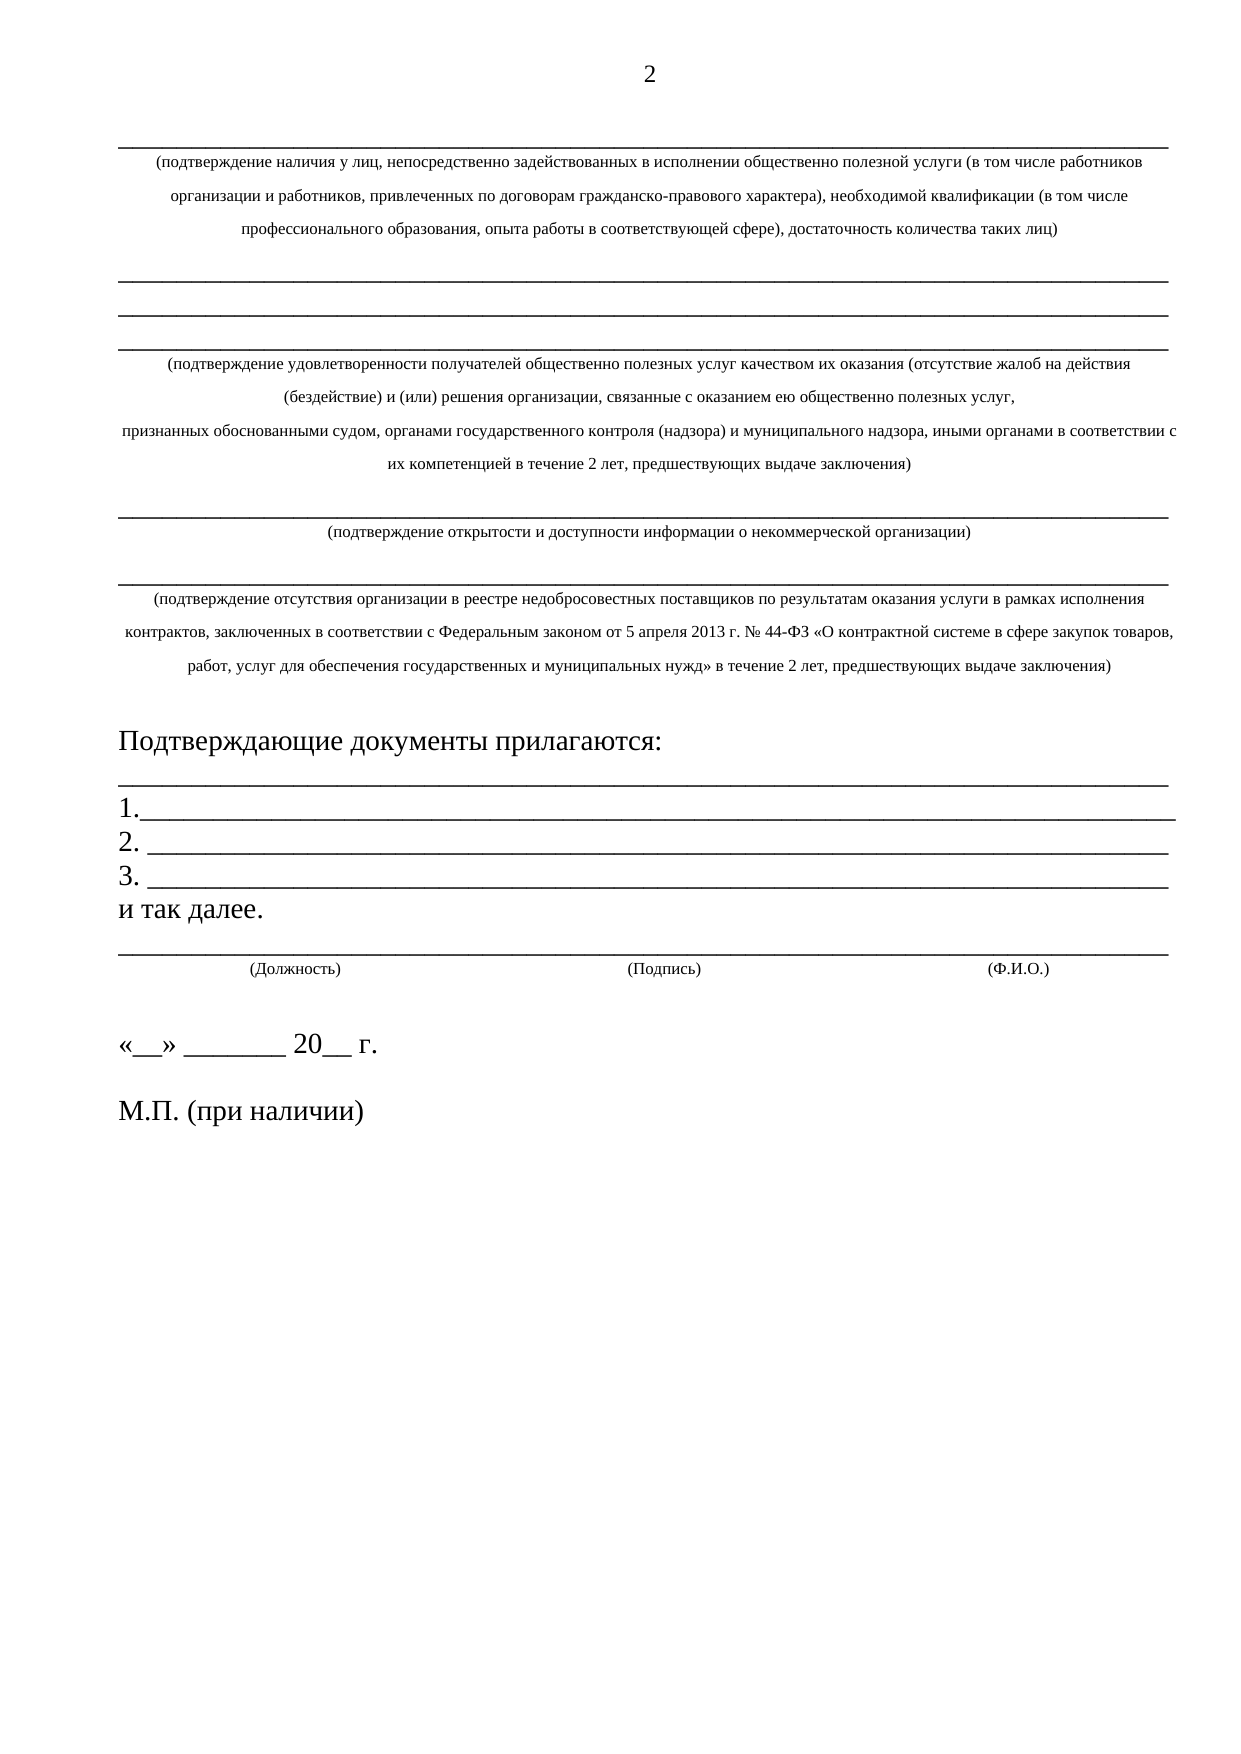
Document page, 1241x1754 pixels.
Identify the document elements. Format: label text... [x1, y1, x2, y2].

text 3. ______________________________________________________________________ [118, 858, 1181, 891]
text ________________________________________________________________________________________________________________________________________________ [118, 252, 1181, 319]
text (подтверждение удовлетворенности получателей общественно полезных услуг качеством их оказания (отсутствие жалоб на действия (бездействие) и (или) решения организации, связанные с оказанием ею общественно полезных услуг, [118, 353, 1181, 420]
text М.П. (при наличии) [118, 1093, 1181, 1127]
text Подтверждающие документы прилагаются: [118, 723, 1181, 757]
text ________________________________________________________________________ [118, 118, 1181, 152]
text (подтверждение отсутствия организации в реестре недобросовестных поставщиков по результатам оказания услуги в рамках исполнения контрактов, заключенных в соответствии с Федеральным законом от 5 апреля 2013 г. № 44-ФЗ «О контрактной системе в сфере закупок товаров, работ, услуг для обеспечения государственных и муниципальных нужд» в течение 2 лет, предшествующих выдаче заключения) [118, 589, 1181, 689]
text 1._______________________________________________________________________ [118, 790, 1181, 824]
text и так далее. [118, 891, 1181, 925]
text ________________________________________________________________________ [118, 925, 1181, 958]
text ________________________________________________________________________ [118, 488, 1181, 521]
text ________________________________________________________________________ [118, 555, 1181, 588]
text признанных обоснованными судом, органами государственного контроля (надзора) и муниципального надзора, иными органами в соответствии с их компетенцией в течение 2 лет, предшествующих выдаче заключения) [118, 421, 1181, 488]
text 2. ______________________________________________________________________ [118, 824, 1181, 857]
text ________________________________________________________________________ [118, 757, 1181, 790]
text «__» _______ 20__ г. [118, 1026, 1181, 1059]
text (подтверждение наличия у лиц, непосредственно задействованных в исполнении общественно полезной услуги (в том числе работников организации и работников, привлеченных по договорам гражданско-правового характера), необходимой квалификации (в том числе профессионального образования, опыта работы в соответствующей сфере), достаточность количества таких лиц) [118, 152, 1181, 252]
text (Должность) (Подпись) (Ф.И.О.) [118, 958, 1181, 992]
text (подтверждение открытости и доступности информации о некоммерческой организации) [118, 521, 1181, 555]
text ________________________________________________________________________ [118, 320, 1181, 353]
